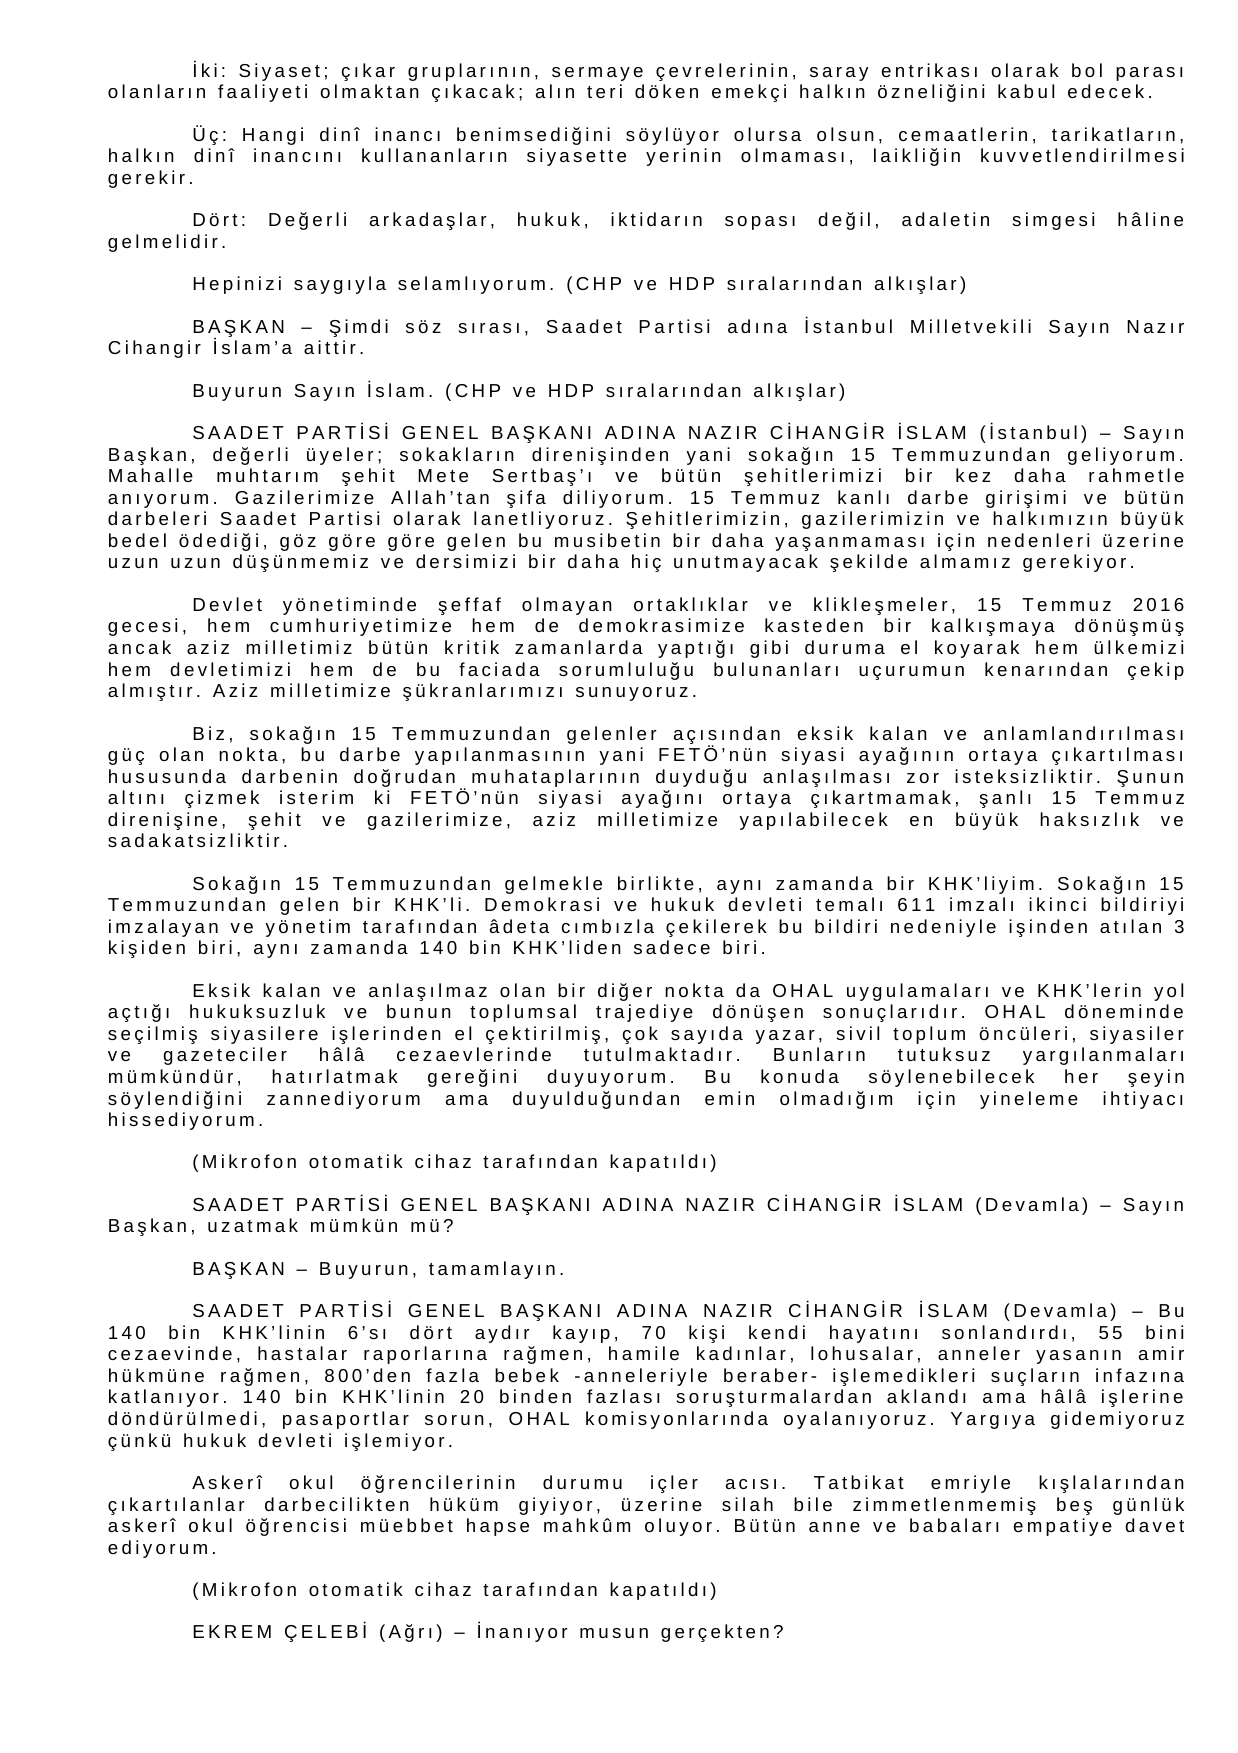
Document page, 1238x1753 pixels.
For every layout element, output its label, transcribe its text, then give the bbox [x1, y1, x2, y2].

text Biz, sokağın 15 Temmuzundan gelenler açısından eksik kalan ve anlamlandırılması güç olan nokta, bu darbe yapılanmasının yani FETÖ’nün siyasi ayağının ortaya çıkartılması hususunda darbenin doğrudan muhataplarının duyduğu anlaşılması zor isteksizliktir. Şunun altını çizmek isterim ki FETÖ’nün siyasi ayağını ortaya çıkartmamak, şanlı 15 Temmuz direnişine, şehit ve gazilerimize, aziz milletimize yapılabilecek en büyük haksızlık ve sadakatsizliktir. [108, 722, 1186, 852]
text Dört: Değerli arkadaşlar, hukuk, iktidarın sopası değil, adaletin simgesi hâline gelmelidir. [108, 209, 1186, 252]
text İki: Siyaset; çıkar gruplarının, sermaye çevrelerinin, saray entrikası olarak bol parası olanların faaliyeti olmaktan çıkacak; alın teri döken emekçi halkın özneliğini kabul edecek. [108, 60, 1186, 103]
text Devlet yönetiminde şeffaf olmayan ortaklıklar ve klikleşmeler, 15 Temmuz 2016 gecesi, hem cumhuriyetimize hem de demokrasimize kasteden bir kalkışmaya dönüşmüş ancak aziz milletimiz bütün kritik zamanlarda yaptığı gibi duruma el koyarak hem ülkemizi hem devletimizi hem de bu faciada sorumluluğu bulunanları uçurumun kenarından çekip almıştır. Aziz milletimize şükranlarımızı sunuyoruz. [108, 594, 1186, 701]
text SAADET PARTİSİ GENEL BAŞKANI ADINA NAZIR CİHANGİR İSLAM (Devamla) – Bu 140 bin KHK’linin 6’sı dört aydır kayıp, 70 kişi kendi hayatını sonlandırdı, 55 bini cezaevinde, hastalar raporlarına rağmen, hamile kadınlar, lohusalar, anneler yasanın amir hükmüne rağmen, 800’den fazla bebek -anneleriyle beraber- işlemedikleri suçların infazına katlanıyor. 140 bin KHK’linin 20 binden fazlası soruşturmalardan aklandı ama hâlâ işlerine döndürülmedi, pasaportlar sorun, OHAL komisyonlarında oyalanıyoruz. Yargıya gidemiyoruz çünkü hukuk devleti işlemiyor. [108, 1300, 1186, 1451]
text BAŞKAN – Şimdi söz sırası, Saadet Partisi adına İstanbul Milletvekili Sayın Nazır Cihangir İslam’a aittir. [108, 316, 1186, 359]
text BAŞKAN – Buyurun, tamamlayın. [108, 1258, 1186, 1279]
text Eksik kalan ve anlaşılmaz olan bir diğer nokta da OHAL uygulamaları ve KHK’lerin yol açtığı hukuksuzluk ve bunun toplumsal trajediye dönüşen sonuçlarıdır. OHAL döneminde seçilmiş siyasilere işlerinden el çektirilmiş, çok sayıda yazar, sivil toplum öncüleri, siyasiler ve gazeteciler hâlâ cezaevlerinde tutulmaktadır. Bunların tutuksuz yargılanmaları mümkündür, hatırlatmak gereğini duyuyorum. Bu konuda söylenebilecek her şeyin söylendiğini zannediyorum ama duyulduğundan emin olmadığım için yineleme ihtiyacı hissediyorum. [108, 979, 1186, 1131]
text Üç: Hangi dinî inancı benimsediğini söylüyor olursa olsun, cemaatlerin, tarikatların, halkın dinî inancını kullananların siyasette yerinin olmaması, laikliğin kuvvetlendirilmesi gerekir. [108, 124, 1186, 188]
text (Mikrofon otomatik cihaz tarafından kapatıldı) [108, 1579, 1186, 1601]
text (Mikrofon otomatik cihaz tarafından kapatıldı) [108, 1151, 1186, 1173]
text Askerî okul öğrencilerinin durumu içler acısı. Tatbikat emriyle kışlalarından çıkartılanlar darbecilikten hüküm giyiyor, üzerine silah bile zimmetlenmemiş beş günlük askerî okul öğrencisi müebbet hapse mahkûm oluyor. Bütün anne ve babaları empatiye davet ediyorum. [108, 1472, 1186, 1558]
text EKREM ÇELEBİ (Ağrı) – İnanıyor musun gerçekten? [108, 1621, 1186, 1643]
text SAADET PARTİSİ GENEL BAŞKANI ADINA NAZIR CİHANGİR İSLAM (Devamla) – Sayın Başkan, uzatmak mümkün mü? [108, 1194, 1186, 1237]
text Buyurun Sayın İslam. (CHP ve HDP sıralarından alkışlar) [108, 379, 1186, 401]
text Sokağın 15 Temmuzundan gelmekle birlikte, aynı zamanda bir KHK’liyim. Sokağın 15 Temmuzundan gelen bir KHK’li. Demokrasi ve hukuk devleti temalı 611 imzalı ikinci bildiriyi imzalayan ve yönetim tarafından âdeta cımbızla çekilerek bu bildiri nedeniyle işinden atılan 3 kişiden biri, aynı zamanda 140 bin KHK’liden sadece biri. [108, 872, 1186, 959]
text Hepinizi saygıyla selamlıyorum. (CHP ve HDP sıralarından alkışlar) [108, 273, 1186, 295]
text SAADET PARTİSİ GENEL BAŞKANI ADINA NAZIR CİHANGİR İSLAM (İstanbul) – Sayın Başkan, değerli üyeler; sokakların direnişinden yani sokağın 15 Temmuzundan geliyorum. Mahalle muhtarım şehit Mete Sertbaş’ı ve bütün şehitlerimizi bir kez daha rahmetle anıyorum. Gazilerimize Allah’tan şifa diliyorum. 15 Temmuz kanlı darbe girişimi ve bütün darbeleri Saadet Partisi olarak lanetliyoruz. Şehitlerimizin, gazilerimizin ve halkımızın büyük bedel ödediği, göz göre göre gelen bu musibetin bir daha yaşanmaması için nedenleri üzerine uzun uzun düşünmemiz ve dersimizi bir daha hiç unutmayacak şekilde almamız gerekiyor. [108, 422, 1186, 573]
